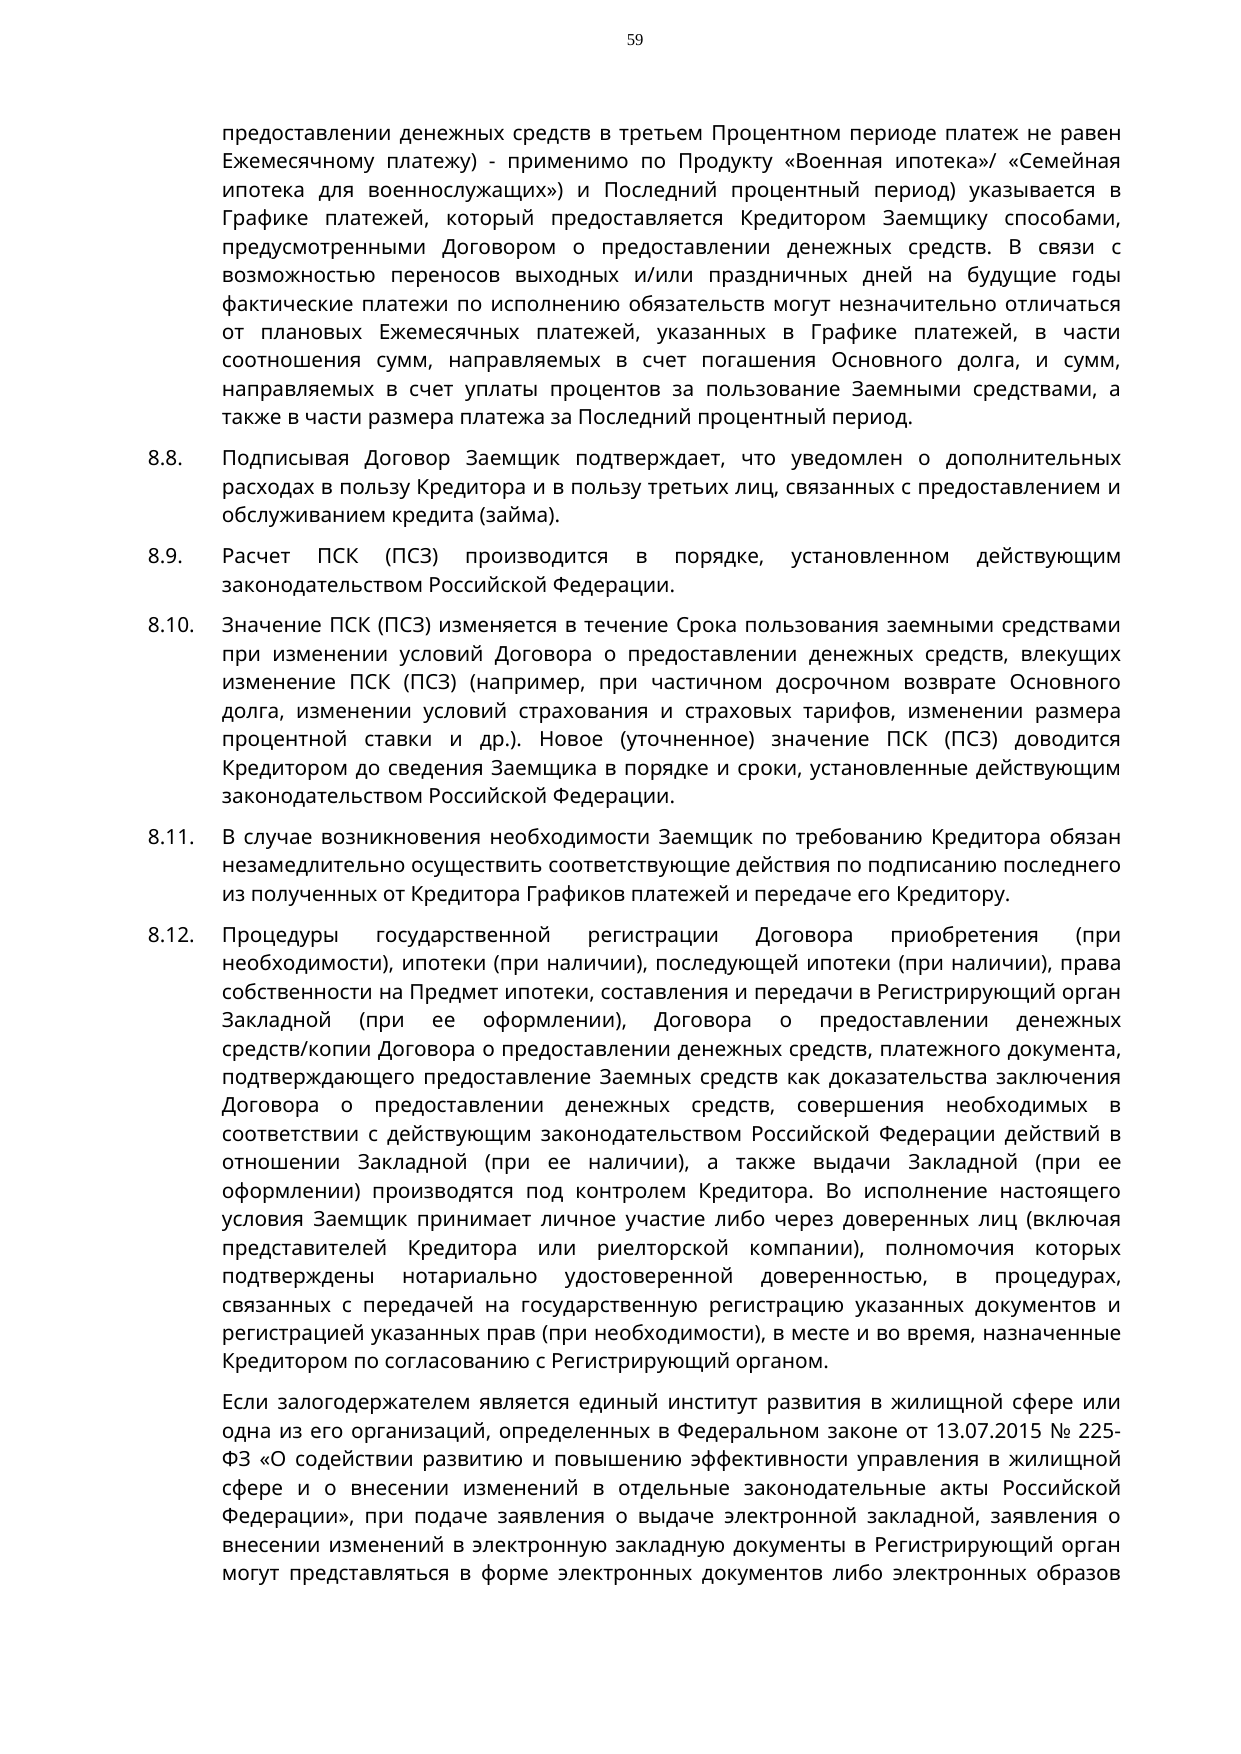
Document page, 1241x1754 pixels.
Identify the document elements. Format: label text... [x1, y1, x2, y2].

list Значение ПСК (ПСЗ) изменяется в течение Срока пользования заемными средствами при изменении условий Договора о предоставлении денежных средств, влекущих изменение ПСК (ПСЗ) (например, при частичном досрочном возврате Основного долга, изменении условий страхования и страховых тарифов, изменении размера процентной ставки и др.). Новое (уточненное) значение ПСК (ПСЗ) доводится Кредитором до сведения Заемщика в порядке и сроки, установленные действующим законодательством Российской Федерации. [148, 611, 1122, 810]
list Процедуры государственной регистрации Договора приобретения (при необходимости), ипотеки (при наличии), последующей ипотеки (при наличии), права собственности на Предмет ипотеки, составления и передачи в Регистрирующий орган Закладной (при ее оформлении), Договора о предоставлении денежных средств/копии Договора о предоставлении денежных средств, платежного документа, подтверждающего предоставление Заемных средств как доказательства заключения Договора о предоставлении денежных средств, совершения необходимых в соответствии с действующим законодательством Российской Федерации действий в отношении Закладной (при ее наличии), а также выдачи Закладной (при ее оформлении) производятся под контролем Кредитора. Во исполнение настоящего условия Заемщик принимает личное участие либо через доверенных лиц (включая представителей Кредитора или риелторской компании), полномочия которых подтверждены нотариально удостоверенной доверенностью, в процедурах, связанных с передачей на государственную регистрацию указанных документов и регистрацией указанных прав (при необходимости), в месте и во время, назначенные Кредитором по согласованию с Регистрирующий органом. [148, 920, 1122, 1375]
list В случае возникновения необходимости Заемщик по требованию Кредитора обязан незамедлительно осуществить соответствующие действия по подписанию последнего из полученных от Кредитора Графиков платежей и передаче его Кредитору. [148, 822, 1122, 907]
list Подписывая Договор Заемщик подтверждает, что уведомлен о дополнительных расходах в пользу Кредитора и в пользу третьих лиц, связанных с предоставлением и обслуживанием кредита (займа). [148, 443, 1122, 529]
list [148, 118, 1122, 431]
list Расчет ПСК (ПСЗ) производится в порядке, установленном действующим законодательством Российской Федерации. [148, 541, 1122, 598]
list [222, 1387, 1122, 1587]
